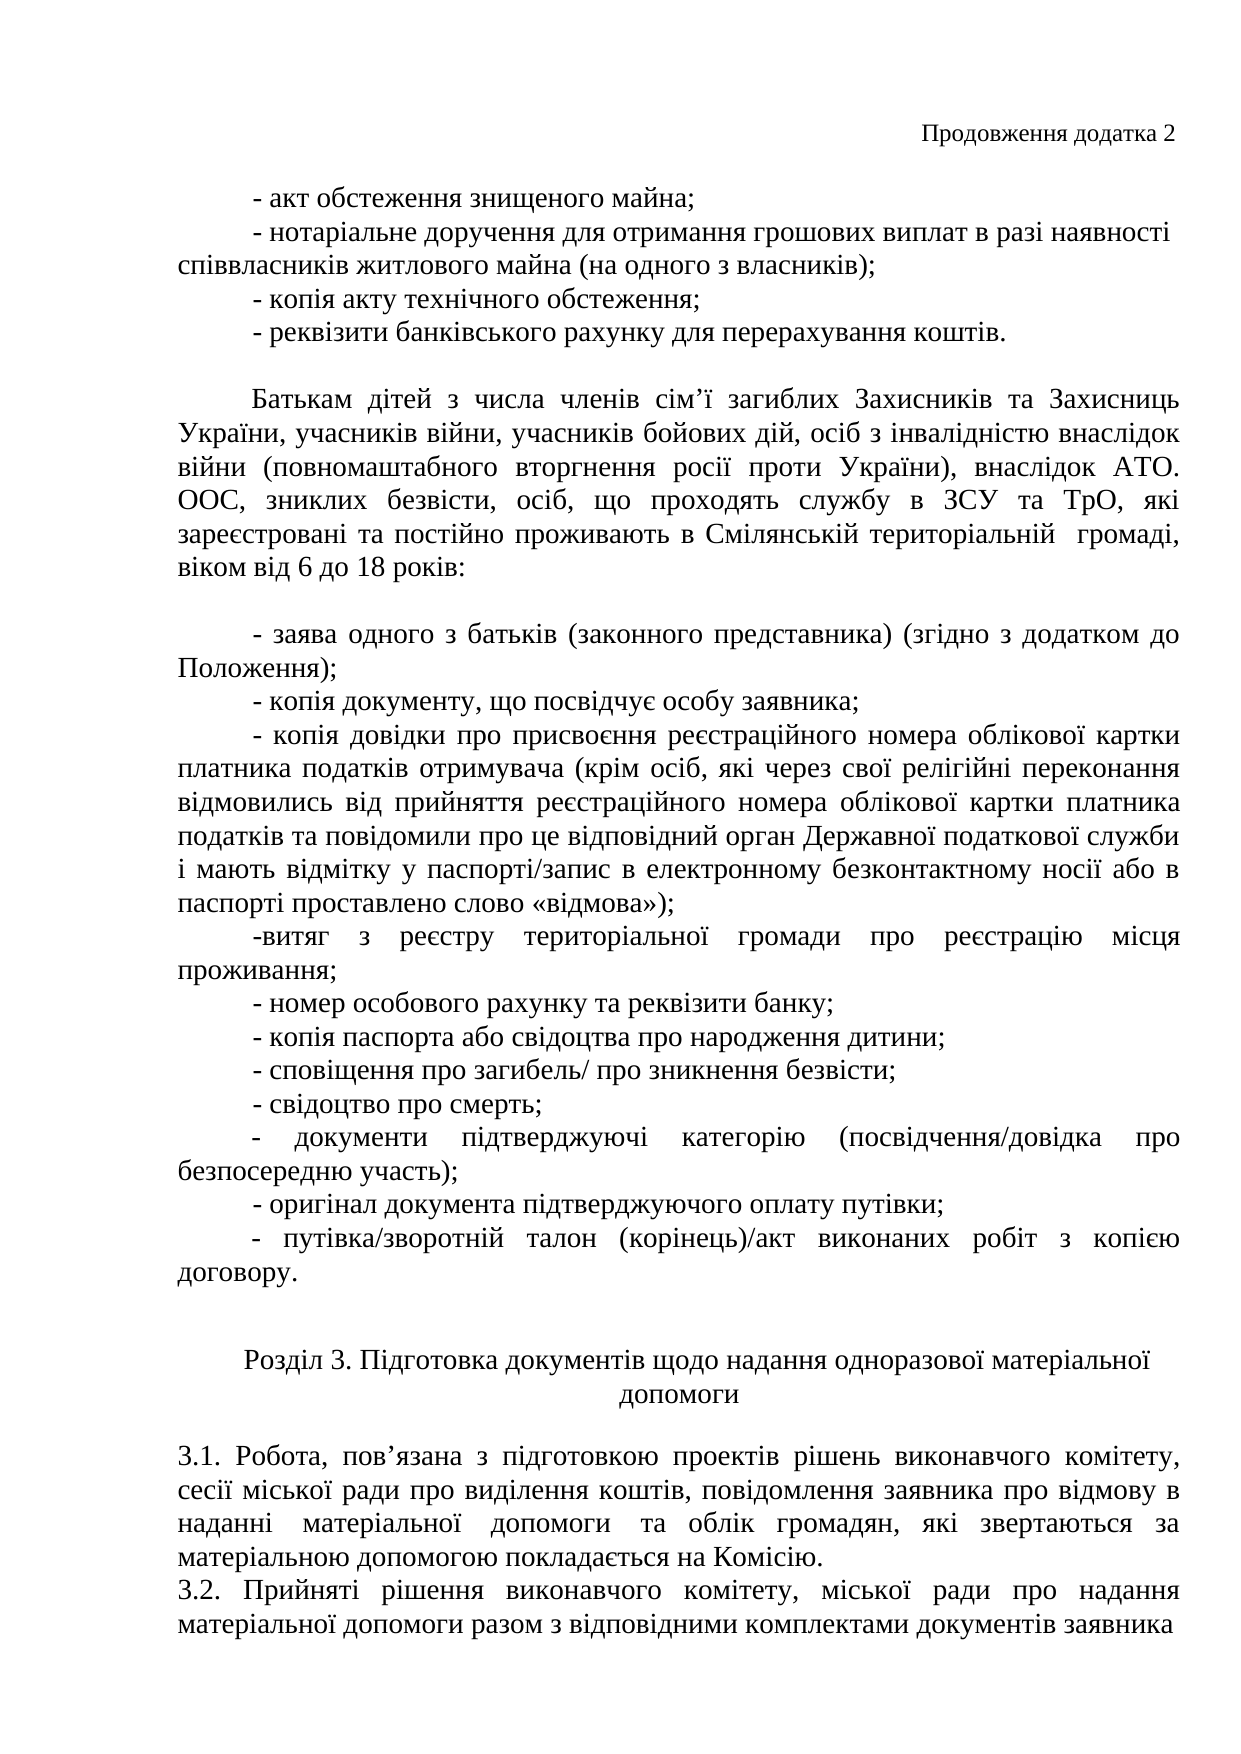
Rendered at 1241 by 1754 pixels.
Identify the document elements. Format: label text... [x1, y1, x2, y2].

text - оригінал документа підтверджуючого оплату путівки; [252, 1187, 1181, 1220]
text Розділ 3. Підготовка документів щодо надання одноразової матеріальної допомоги [177, 1342, 1181, 1409]
text - путівка/зворотній талон (корінець)/акт виконаних робіт з копією договору. [177, 1220, 1181, 1287]
text - нотаріальне доручення для отримання грошових виплат в разі наявності [252, 214, 1181, 247]
text - документи підтверджуючі категорію (посвідчення/довідка про безпосередню участь); [177, 1119, 1181, 1187]
text - заява одного з батьків (законного представника) (згідно з додатком до Положення); [177, 616, 1181, 683]
text - копія документу, що посвідчує особу заявника; [177, 683, 1181, 717]
text 3.1. Робота, пов’язана з підготовкою проектів рішень виконавчого комітету, сесії міської ради про виділення коштів, повідомлення заявника про відмову в наданні матеріальної допомоги та облік громадян, які звертаються за матеріальною допомогою покладається на Комісію. [177, 1438, 1181, 1572]
text - сповіщення про загибель/ про зникнення безвісти; [252, 1052, 1181, 1086]
text співвласників житлового майна (на одного з власників); [177, 247, 1181, 281]
text Батькам дітей з числа членів сім’ї загиблих Захисників та Захисниць України, учасників війни, учасників бойових дій, осіб з інвалідністю внаслідок війни (повномаштабного вторгнення росії проти України), внаслідок АТО. ООС, зниклих безвісти, осіб, що проходять службу в ЗСУ та ТрО, які зареєстровані та постійно проживають в Смілянській територіальній громаді, віком від 6 до 18 років: [177, 382, 1181, 583]
text - номер особового рахунку та реквізити банку; [252, 985, 1181, 1019]
text - копія паспорта або свідоцтва про народження дитини; [252, 1019, 1181, 1052]
text - реквізити банківського рахунку для перерахування коштів. [252, 314, 1181, 348]
text - свідоцтво про смерть; [252, 1086, 1181, 1119]
text - копія довідки про присвоєння реєстраційного номера облікової картки платника податків отримувача (крім осіб, які через свої релігійні переконання відмовились від прийняття реєстраційного номера облікової картки платника податків та повідомили про це відповідний орган Державної податкової служби і мають відмітку у паспорті/запис в електронному безконтактному носії або в паспорті проставлено слово «відмова»); [177, 717, 1181, 918]
text - копія акту технічного обстеження; [252, 281, 1181, 314]
text -витяг з реєстру територіальної громади про реєстрацію місця проживання; [177, 918, 1181, 985]
text - акт обстеження знищеного майна; [252, 180, 1181, 214]
text 3.2. Прийняті рішення виконавчого комітету, міської ради про надання матеріальної допомоги разом з відповідними комплектами документів заявника [177, 1572, 1181, 1639]
text Продовження додатка 2 [177, 118, 1181, 147]
